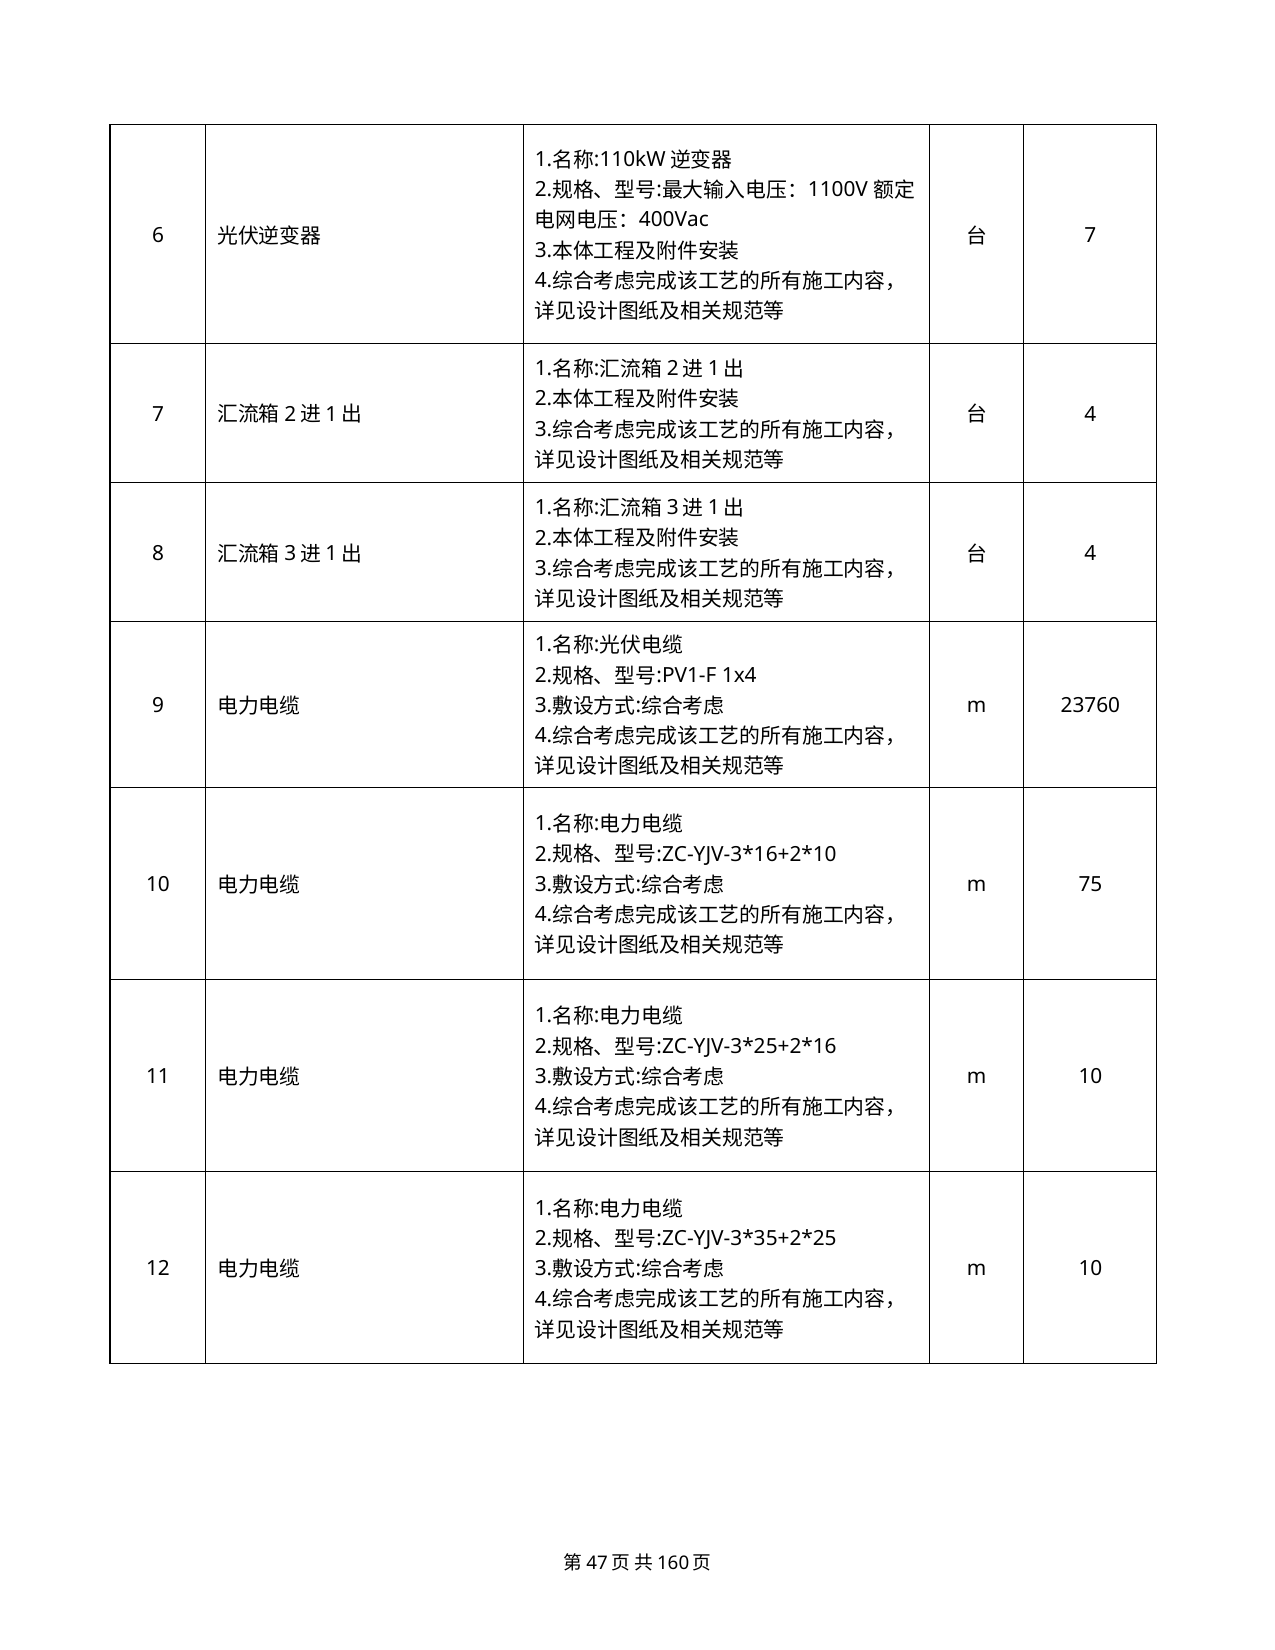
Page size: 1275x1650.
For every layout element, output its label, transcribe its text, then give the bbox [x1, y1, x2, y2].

table_cell 1.名称:电力电缆 2.规格、型号:ZC-YJV-3*16+2*10 3.敷设方式:综合考虑 4.综合考虑完成该工艺的所有施工内容，详见设计图纸及相关规范等 [524, 788, 929, 979]
table_cell 1.名称:110kW逆变器 2.规格、型号:最大输入电压：1100V 额定电网电压：400Vac 3.本体工程及附件安装 4.综合考虑完成该工艺的所有施工内容，详见设计图纸及相关规范等 [524, 125, 929, 343]
table_cell 电力电缆 [206, 788, 523, 979]
table_cell 光伏逆变器 [206, 125, 523, 343]
table_cell 台 [930, 344, 1023, 482]
table_cell 台 [930, 483, 1023, 621]
table_cell 23760 [1024, 622, 1156, 787]
table_cell 汇流箱 3进1出 [206, 483, 523, 621]
table_cell 电力电缆 [206, 622, 523, 787]
table_cell 10 [1024, 1172, 1156, 1363]
table_cell m [930, 788, 1023, 979]
table_cell 12 [111, 1172, 205, 1363]
table_cell 电力电缆 [206, 980, 523, 1171]
table_cell m [930, 1172, 1023, 1363]
table_cell 1.名称:光伏电缆 2.规格、型号:PV1-F 1x4 3.敷设方式:综合考虑 4.综合考虑完成该工艺的所有施工内容，详见设计图纸及相关规范等 [524, 622, 929, 787]
table_cell m [930, 980, 1023, 1171]
table_cell 4 [1024, 483, 1156, 621]
table_cell 9 [111, 622, 205, 787]
table_cell 7 [111, 344, 205, 482]
table_cell 1.名称:汇流箱 2进1出 2.本体工程及附件安装 3.综合考虑完成该工艺的所有施工内容，详见设计图纸及相关规范等 [524, 344, 929, 482]
table_cell 台 [930, 125, 1023, 343]
table_cell 1.名称:电力电缆 2.规格、型号:ZC-YJV-3*25+2*16 3.敷设方式:综合考虑 4.综合考虑完成该工艺的所有施工内容，详见设计图纸及相关规范等 [524, 980, 929, 1171]
table_cell 电力电缆 [206, 1172, 523, 1363]
table_cell 1.名称:汇流箱 3进1出 2.本体工程及附件安装 3.综合考虑完成该工艺的所有施工内容，详见设计图纸及相关规范等 [524, 483, 929, 621]
table_cell 11 [111, 980, 205, 1171]
table_cell 6 [111, 125, 205, 343]
table_cell 10 [111, 788, 205, 979]
table_cell 7 [1024, 125, 1156, 343]
table_cell 10 [1024, 980, 1156, 1171]
table_cell 1.名称:电力电缆 2.规格、型号:ZC-YJV-3*35+2*25 3.敷设方式:综合考虑 4.综合考虑完成该工艺的所有施工内容，详见设计图纸及相关规范等 [524, 1172, 929, 1363]
table_cell 75 [1024, 788, 1156, 979]
table_cell 4 [1024, 344, 1156, 482]
table_cell m [930, 622, 1023, 787]
table_cell 汇流箱 2进1出 [206, 344, 523, 482]
table_cell 8 [111, 483, 205, 621]
